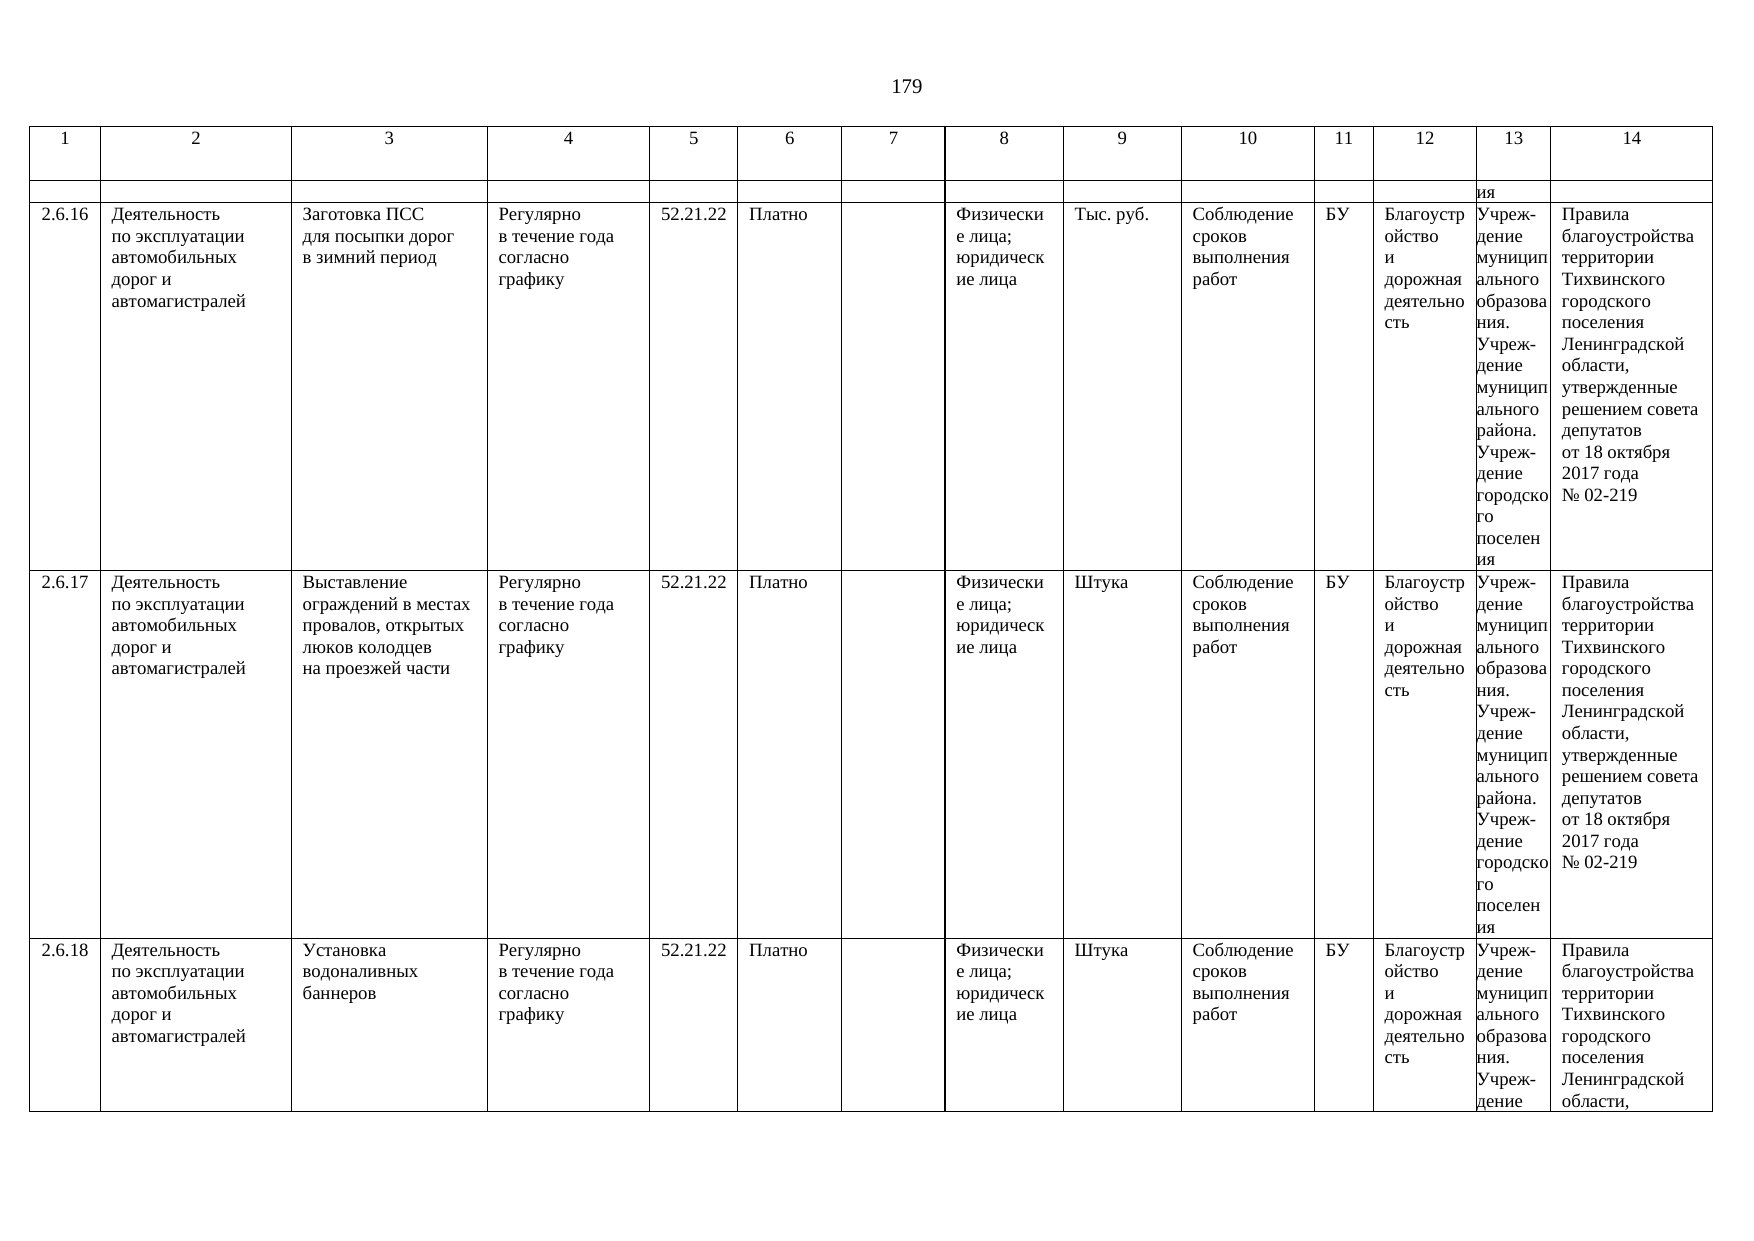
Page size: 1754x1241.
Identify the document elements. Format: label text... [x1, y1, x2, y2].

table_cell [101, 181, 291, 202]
table_header 6 [738, 127, 841, 180]
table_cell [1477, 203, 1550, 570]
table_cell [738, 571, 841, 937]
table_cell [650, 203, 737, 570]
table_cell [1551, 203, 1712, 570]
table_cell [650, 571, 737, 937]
table_header 9 [1064, 127, 1181, 180]
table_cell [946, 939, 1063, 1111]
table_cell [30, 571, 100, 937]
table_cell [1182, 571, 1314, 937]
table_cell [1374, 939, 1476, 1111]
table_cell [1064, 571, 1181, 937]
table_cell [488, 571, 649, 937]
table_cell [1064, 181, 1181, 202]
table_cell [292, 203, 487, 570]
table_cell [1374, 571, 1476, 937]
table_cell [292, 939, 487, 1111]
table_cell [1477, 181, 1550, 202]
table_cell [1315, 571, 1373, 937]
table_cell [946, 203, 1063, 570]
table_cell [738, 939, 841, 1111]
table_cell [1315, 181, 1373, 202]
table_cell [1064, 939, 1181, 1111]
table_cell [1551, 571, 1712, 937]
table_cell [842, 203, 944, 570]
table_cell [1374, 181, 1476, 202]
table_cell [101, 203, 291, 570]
table_header 1 [30, 127, 100, 180]
table_header 2 [101, 127, 291, 180]
table_header 10 [1182, 127, 1314, 180]
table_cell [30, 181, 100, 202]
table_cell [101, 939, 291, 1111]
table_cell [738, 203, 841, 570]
table_header 3 [292, 127, 487, 180]
table_header 14 [1551, 127, 1712, 180]
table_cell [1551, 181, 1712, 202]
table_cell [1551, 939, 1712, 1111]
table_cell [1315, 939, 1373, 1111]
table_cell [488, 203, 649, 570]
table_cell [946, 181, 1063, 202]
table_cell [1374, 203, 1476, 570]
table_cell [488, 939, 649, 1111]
table_header 8 [946, 127, 1063, 180]
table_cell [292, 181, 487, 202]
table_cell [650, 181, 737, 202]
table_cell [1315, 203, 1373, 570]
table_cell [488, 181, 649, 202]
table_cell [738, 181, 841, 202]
table_header 12 [1374, 127, 1476, 180]
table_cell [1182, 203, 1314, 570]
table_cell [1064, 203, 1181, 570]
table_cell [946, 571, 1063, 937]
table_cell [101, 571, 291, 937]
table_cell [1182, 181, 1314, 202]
table_header 5 [650, 127, 737, 180]
table_header 11 [1315, 127, 1373, 180]
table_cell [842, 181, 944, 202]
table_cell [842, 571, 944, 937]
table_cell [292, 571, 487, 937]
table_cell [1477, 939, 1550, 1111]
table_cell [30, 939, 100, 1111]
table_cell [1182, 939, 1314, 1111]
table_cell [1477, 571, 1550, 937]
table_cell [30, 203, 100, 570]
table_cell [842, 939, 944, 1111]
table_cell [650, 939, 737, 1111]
table_header 4 [488, 127, 649, 180]
table_header 7 [842, 127, 944, 180]
table_header 13 [1477, 127, 1550, 180]
